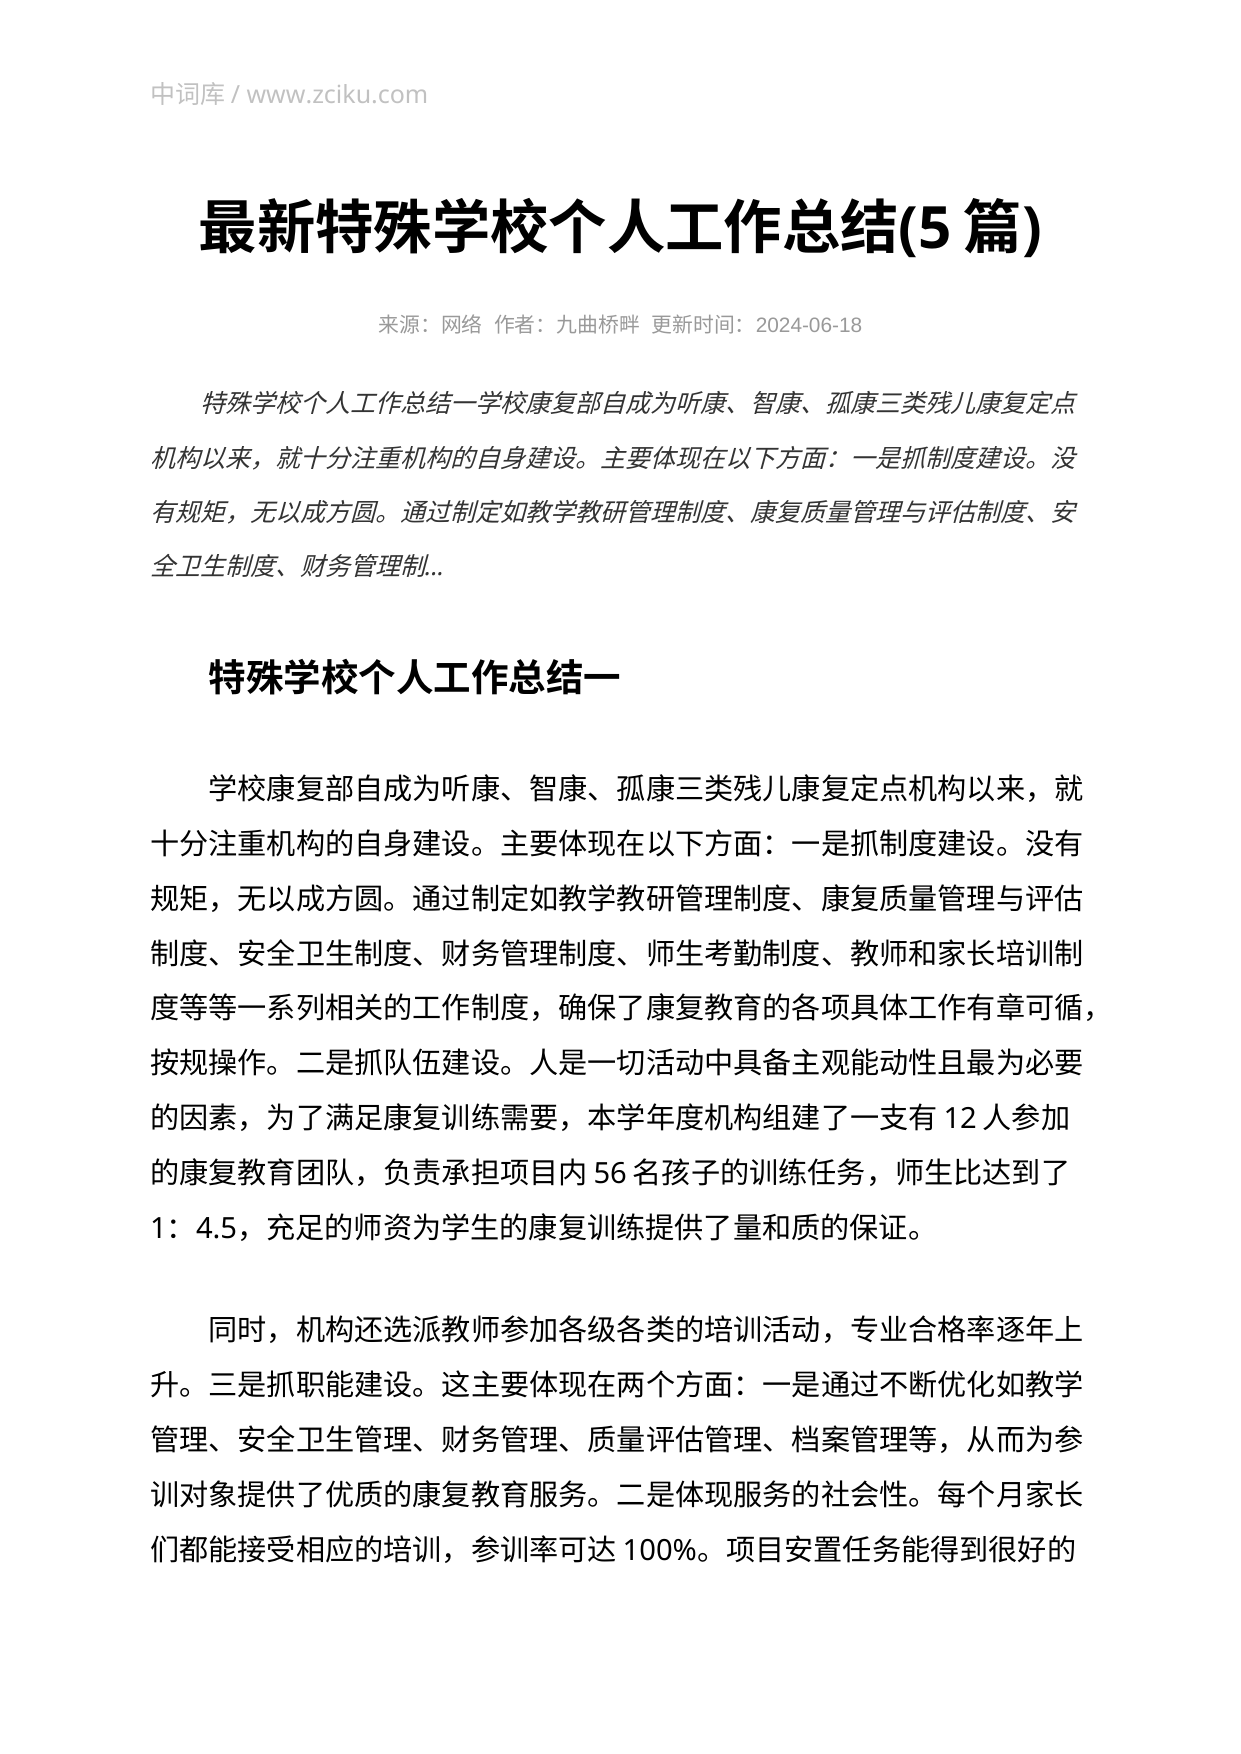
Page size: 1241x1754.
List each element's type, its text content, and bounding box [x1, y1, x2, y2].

text 特殊学校个人工作总结一 [150, 648, 1090, 702]
subtitle 最新特殊学校个人工作总结(5篇) [150, 181, 1090, 266]
text 来源：网络 作者：九曲桥畔 更新时间：2024-06-18 [150, 313, 1090, 337]
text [150, 1307, 1090, 1569]
text 特殊学校个人工作总结一学校康复部自成为听康、智康、孤康三类残儿康复定点机构以来，就十分注重机构的自身建设。主要体现在以下方面：一是抓制度建设。没有规矩，无以成方圆。通过制定如教学教研管理制度、康复质量管理与评估制度、安全卫生制度、财务管理制... [150, 384, 1090, 583]
text 学校康复部自成为听康、智康、孤康三类残儿康复定点机构以来，就十分注重机构的自身建设。主要体现在以下方面：一是抓制度建设。没有规矩，无以成方圆。通过制定如教学教研管理制度、康复质量管理与评估制度、安全卫生制度、财务管理制度、师生考勤制度、教师和家长培训制度等等一系列相关的工作制度，确保了康复教育的各项具体工作有章可循，按规操作。二是抓队伍建设。人是一切活动中具备主观能动性且最为必要的因素，为了满足康复训练需要，本学年度机构组建了一支有12人参加的康复教育团队，负责承担项目内56名孩子的训练任务，师生比达到了1：4.5，充足的师资为学生的康复训练提供了量和质的保证。 [150, 766, 1090, 1247]
